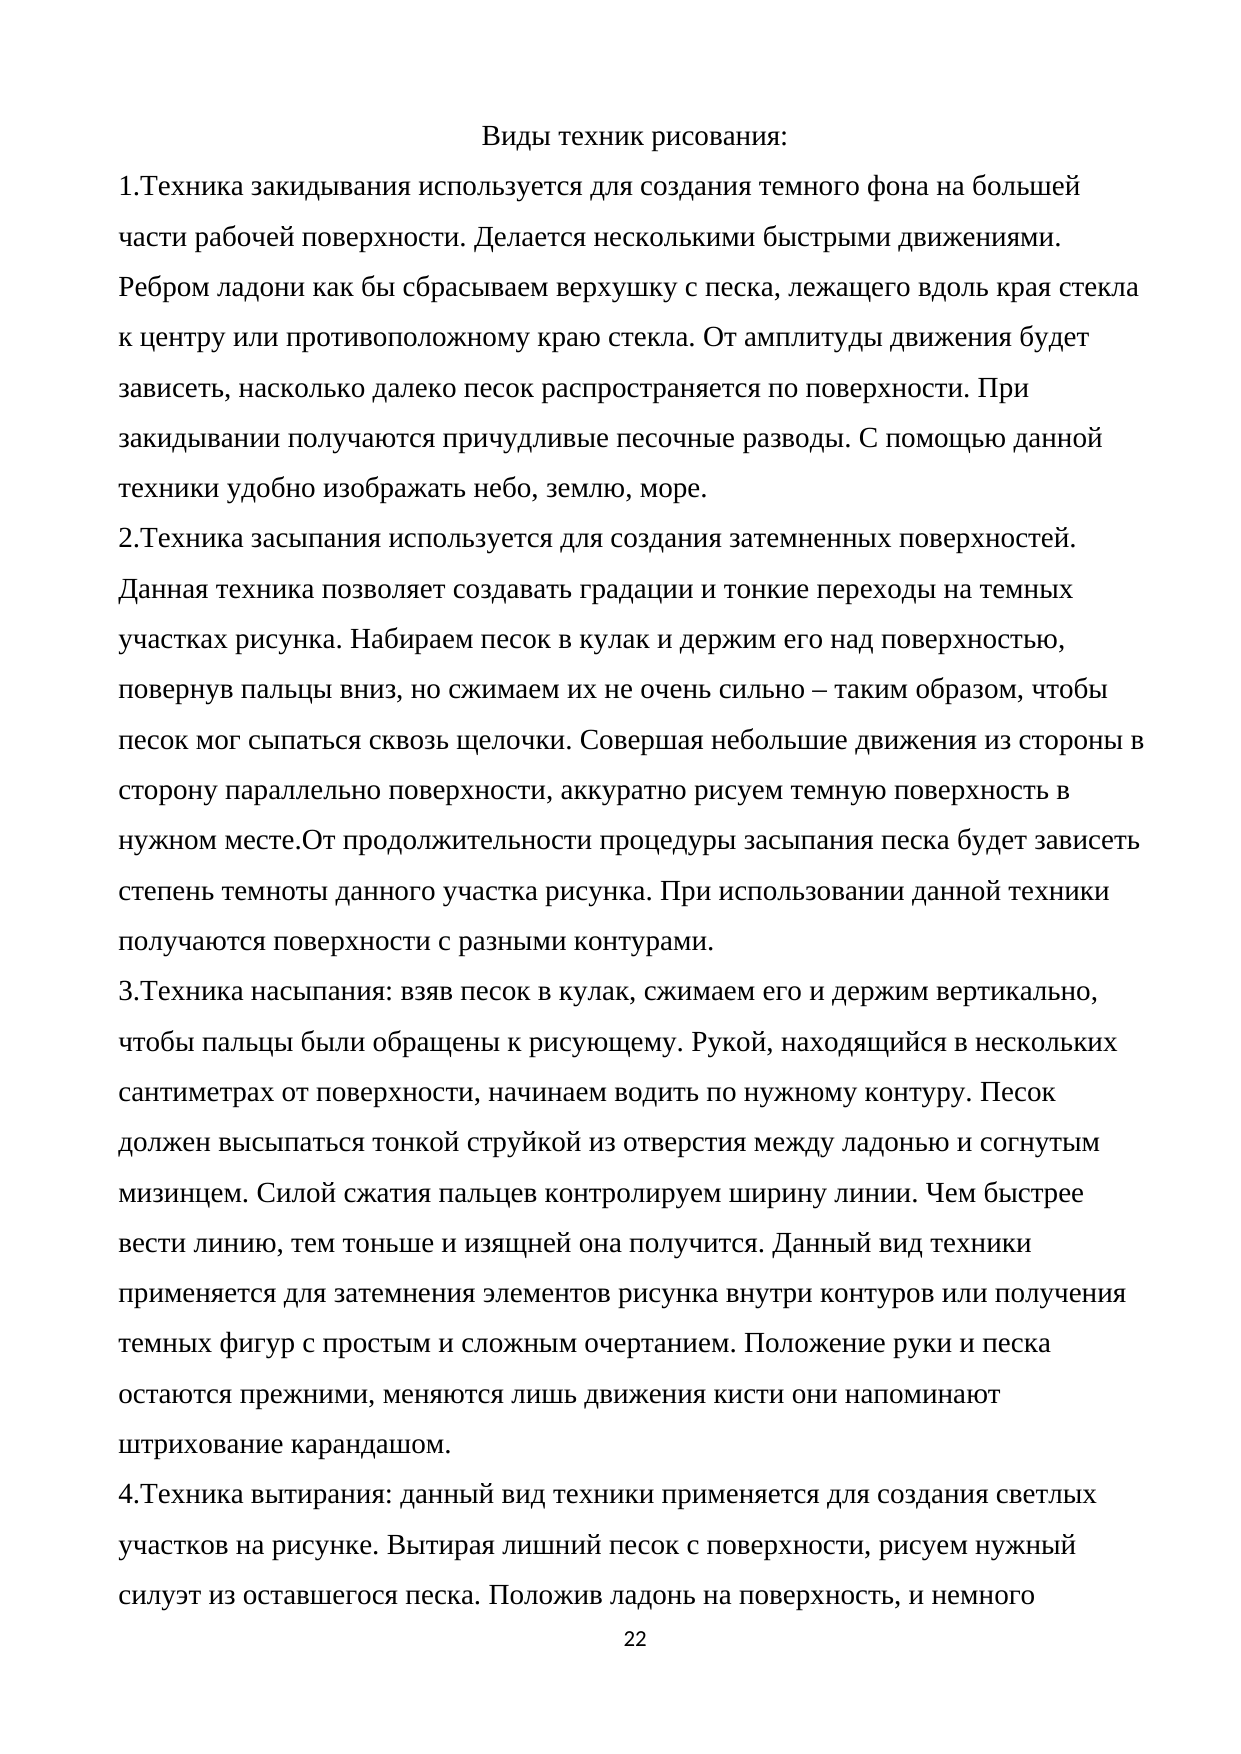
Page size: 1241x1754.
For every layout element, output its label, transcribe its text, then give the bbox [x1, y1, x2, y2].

text 2.Техника засыпания используется для создания затемненных поверхностей. Данная техника позволяет создавать градации и тонкие переходы на темных участках рисунка. Набираем песок в кулак и держим его над поверхностью, повернув пальцы вниз, но сжимаем их не очень сильно – таким образом, чтобы песок мог сыпаться сквозь щелочки. Совершая небольшие движения из стороны в сторону параллельно поверхности, аккуратно рисуем темную поверхность в нужном месте.От продолжительности процедуры засыпания песка будет зависеть степень темноты данного участка рисунка. При использовании данной техники получаются поверхности с разными контурами. [118, 521, 1152, 957]
text 3.Техника насыпания: взяв песок в кулак, сжимаем его и держим вертикально, чтобы пальцы были обращены к рисующему. Рукой, находящийся в нескольких сантиметрах от поверхности, начинаем водить по нужному контуру. Песок должен высыпаться тонкой струйкой из отверстия между ладонью и согнутым мизинцем. Силой сжатия пальцев контролируем ширину линии. Чем быстрее вести линию, тем тоньше и изящней она получится. Данный вид техники применяется для затемнения элементов рисунка внутри контуров или получения темных фигур с простым и сложным очертанием. Положение руки и песка остаются прежними, меняются лишь движения кисти они напоминают штрихование карандашом. [118, 973, 1152, 1460]
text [118, 1477, 1152, 1611]
text Виды техник рисования: [118, 118, 1152, 152]
text 1.Техника закидывания используется для создания темного фона на большей части рабочей поверхности. Делается несколькими быстрыми движениями. Ребром ладони как бы сбрасываем верхушку с песка, лежащего вдоль края стекла к центру или противоположному краю стекла. От амплитуды движения будет зависеть, насколько далеко песок распространяется по поверхности. При закидывании получаются причудливые песочные разводы. С помощью данной техники удобно изображать небо, землю, море. [118, 168, 1152, 504]
